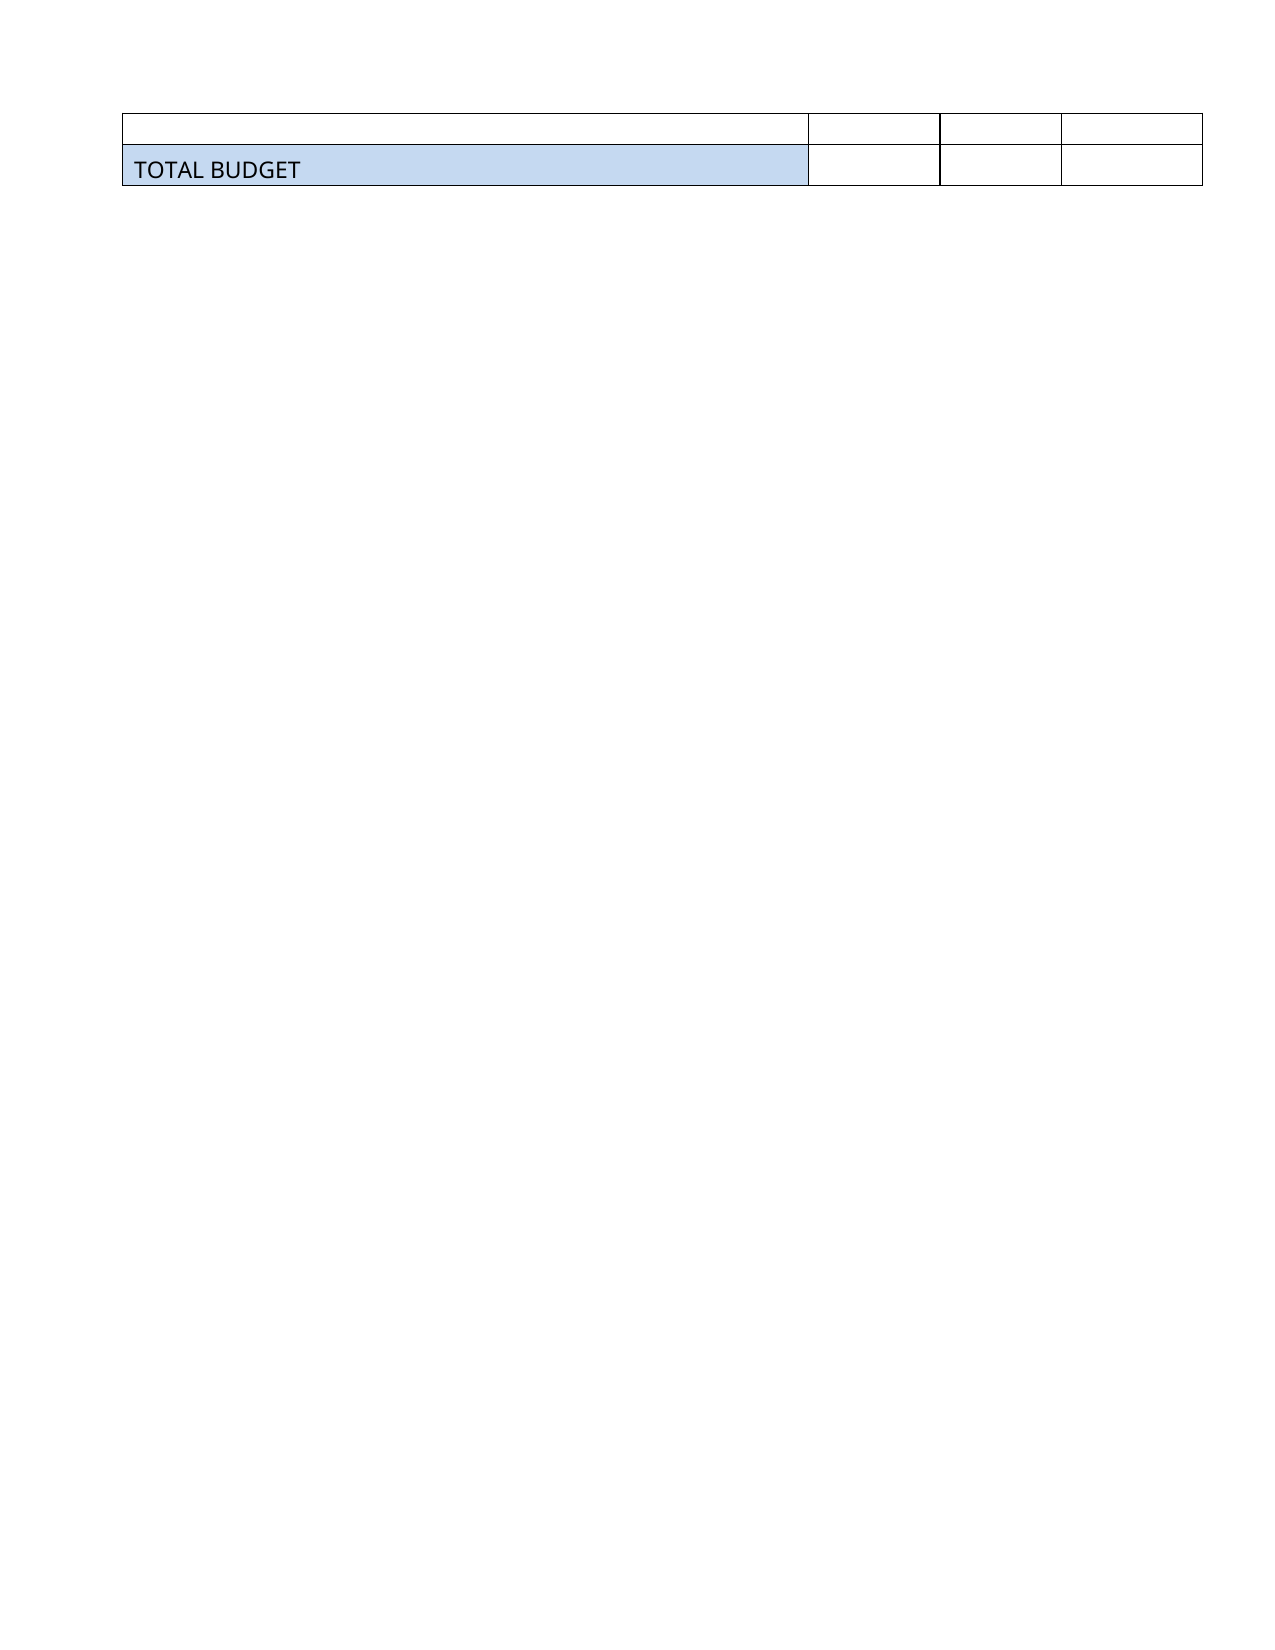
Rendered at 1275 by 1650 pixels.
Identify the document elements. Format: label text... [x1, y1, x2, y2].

table_cell [941, 114, 1061, 144]
table_cell [1062, 145, 1202, 185]
table_cell [941, 145, 1061, 185]
table_cell [809, 145, 939, 185]
table_cell [1062, 114, 1202, 144]
table_cell TOTAL BUDGET [123, 145, 808, 185]
table_cell [809, 114, 939, 144]
table_cell [123, 114, 808, 144]
